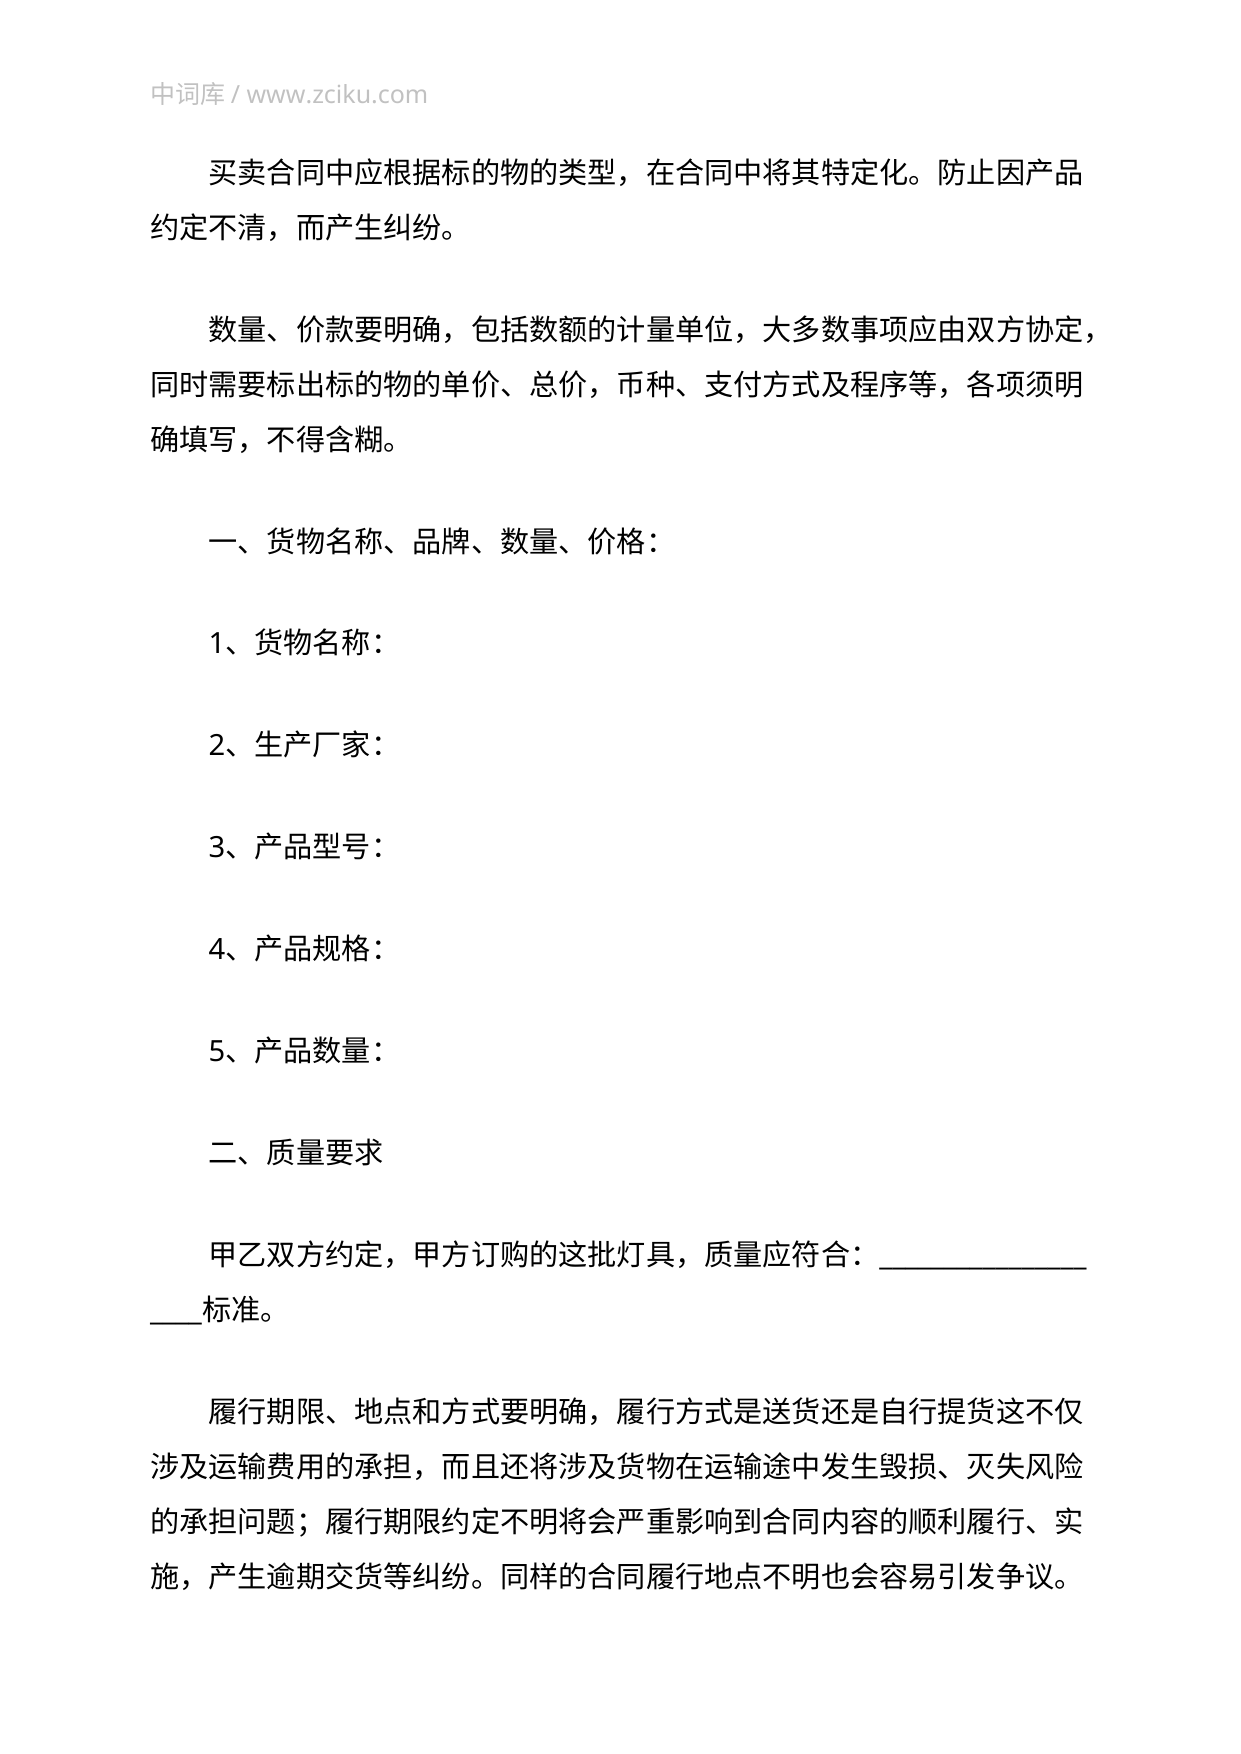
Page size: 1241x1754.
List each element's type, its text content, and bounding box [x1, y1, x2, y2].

text 3、产品型号： [150, 824, 1090, 866]
text 一、货物名称、品牌、数量、价格： [150, 518, 1090, 561]
text 1、货物名称： [150, 620, 1090, 662]
text 甲乙双方约定，甲方订购的这批灯具，质量应符合：____________________标准。 [150, 1232, 1090, 1329]
text 二、质量要求 [150, 1130, 1090, 1172]
text 买卖合同中应根据标的物的类型，在合同中将其特定化。防止因产品约定不清，而产生纠纷。 [150, 150, 1090, 247]
text 2、生产厂家： [150, 722, 1090, 764]
text 5、产品数量： [150, 1028, 1090, 1070]
text 履行期限、地点和方式要明确，履行方式是送货还是自行提货这不仅涉及运输费用的承担，而且还将涉及货物在运输途中发生毁损、灭失风险的承担问题；履行期限约定不明将会严重影响到合同内容的顺利履行、实施，产生逾期交货等纠纷。同样的合同履行地点不明也会容易引发争议。 [150, 1389, 1090, 1596]
text 数量、价款要明确，包括数额的计量单位，大多数事项应由双方协定，同时需要标出标的物的单价、总价，币种、支付方式及程序等，各项须明确填写，不得含糊。 [150, 307, 1090, 459]
text 4、产品规格： [150, 926, 1090, 968]
